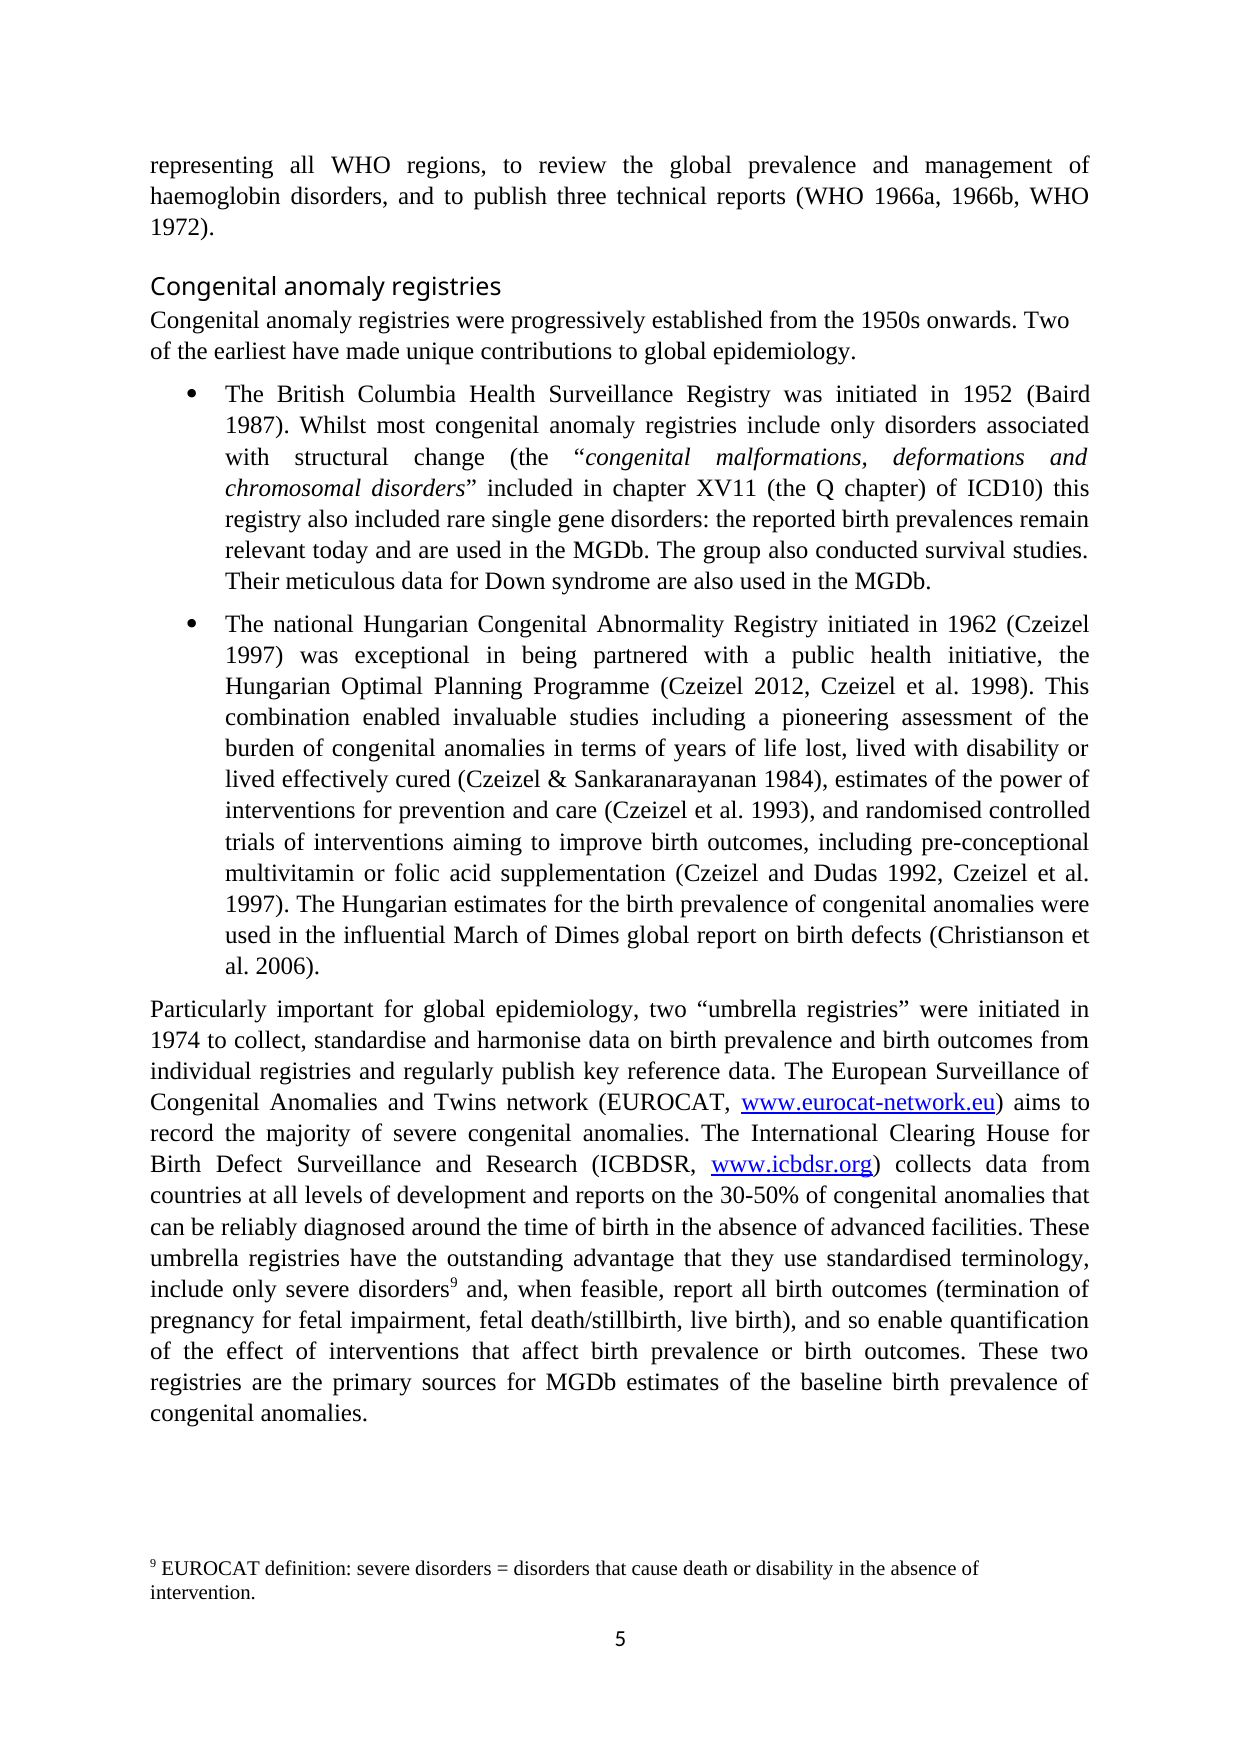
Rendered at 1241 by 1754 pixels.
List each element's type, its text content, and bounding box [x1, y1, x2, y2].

list The national Hungarian Congenital Abnormality Registry initiated in 1962 (Czeizel 1997) was exceptional in being partnered with a public health initiative, the Hungarian Optimal Planning Programme (Czeizel 2012, Czeizel et al. 1998). This combination enabled invaluable studies including a pioneering assessment of the burden of congenital anomalies in terms of years of life lost, lived with disability or lived effectively cured (Czeizel & Sankaranarayanan 1984), estimates of the power of interventions for prevention and care (Czeizel et al. 1993), and randomised controlled trials of interventions aiming to improve birth outcomes, including pre-conceptional multivitamin or folic acid supplementation (Czeizel and Dudas 1992, Czeizel et al. 1997). The Hungarian estimates for the birth prevalence of congenital anomalies were used in the influential March of Dimes global report on birth defects (Christianson et al. 2006). [187, 609, 1090, 979]
list The British Columbia Health Surveillance Registry was initiated in 1952 (Baird 1987). Whilst most congenital anomaly registries include only disorders associated with structural change (the “congenital malformations, deformations and chromosomal disorders” included in chapter XV11 (the Q chapter) of ICD10) this registry also included rare single gene disorders: the reported birth prevalences remain relevant today and are used in the MGDb. The group also conducted survival studies. Their meticulous data for Down syndrome are also used in the MGDb. [187, 379, 1090, 594]
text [150, 150, 1090, 241]
text Particularly important for global epidemiology, two “umbrella registries” were initiated in 1974 to collect, standardise and harmonise data on birth prevalence and birth outcomes from individual registries and regularly publish key reference data. The European Surveillance of Congenital Anomalies and Twins network (EUROCAT, www.eurocat-network.eu) aims to record the majority of severe congenital anomalies. The International Clearing House for Birth Defect Surveillance and Research (ICBDSR, www.icbdsr.org) collects data from countries at all levels of development and reports on the 30-50% of congenital anomalies that can be reliably diagnosed around the time of birth in the absence of advanced facilities. These umbrella registries have the outstanding advantage that they use standardised terminology, include only severe disorders and, when feasible, report all birth outcomes (termination of pregnancy for fetal impairment, fetal death/stillbirth, live birth), and so enable quantification of the effect of interventions that affect birth prevalence or birth outcomes. These two registries are the primary sources for MGDb estimates of the baseline birth prevalence of congenital anomalies. [150, 994, 1090, 1427]
text Congenital anomaly registries were progressively established from the 1950s onwards. Two of the earliest have made unique contributions to global epidemiology. [150, 305, 1090, 365]
subtitle Congenital anomaly registries [150, 268, 1090, 302]
